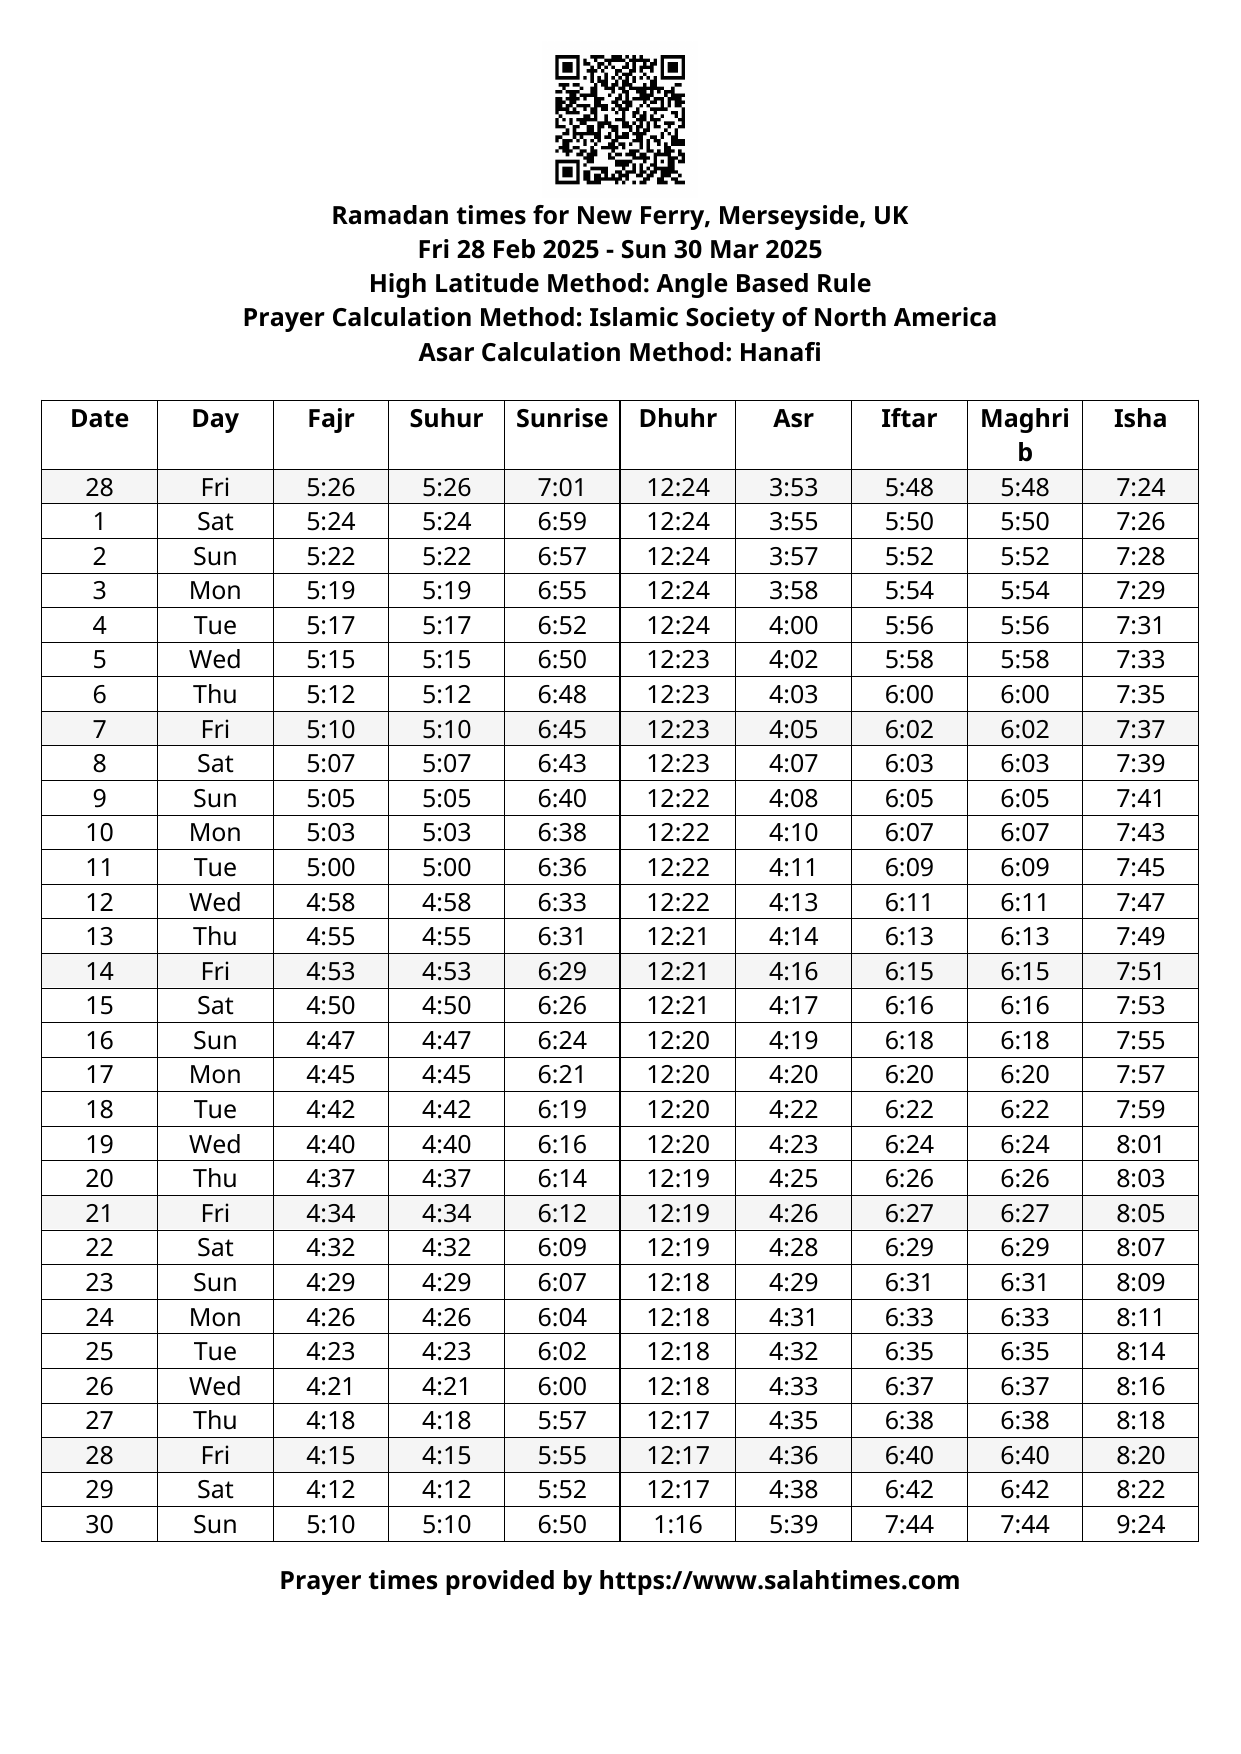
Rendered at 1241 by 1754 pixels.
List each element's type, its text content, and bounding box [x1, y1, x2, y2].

table_cell 6:33 [852, 1300, 967, 1333]
table_cell 26 [42, 1369, 157, 1402]
table_cell 13 [42, 919, 157, 953]
table_cell 24 [42, 1300, 157, 1333]
table_cell 25 [42, 1334, 157, 1368]
table_cell 6:09 [968, 850, 1082, 884]
table_cell 6:20 [968, 1058, 1082, 1091]
table_cell 4:20 [736, 1058, 851, 1091]
table_cell 4:25 [736, 1161, 851, 1195]
table_cell 4:05 [736, 712, 851, 745]
table_cell 4:38 [736, 1473, 851, 1506]
table_cell 6:36 [505, 850, 619, 884]
table_cell Tue [158, 1334, 273, 1368]
table_cell 6:59 [505, 504, 619, 538]
table_header Dhuhr [621, 401, 735, 469]
table_cell 28 [42, 1438, 157, 1472]
table_cell 12:19 [621, 1161, 735, 1195]
table_cell 6:16 [505, 1127, 619, 1160]
table_cell 6:20 [852, 1058, 967, 1091]
table_cell 1:16 [621, 1507, 735, 1541]
table_cell 8 [42, 746, 157, 780]
table_cell 6:40 [852, 1438, 967, 1472]
table_cell 4:26 [736, 1196, 851, 1229]
table_cell 4:47 [389, 1023, 504, 1057]
table_header Sunrise [505, 401, 619, 469]
table_cell Thu [158, 919, 273, 953]
table_cell 4:29 [274, 1265, 388, 1299]
table_cell 5:52 [505, 1473, 619, 1506]
table_cell 4:18 [274, 1404, 388, 1437]
table_cell 6:05 [968, 781, 1082, 814]
table_cell 3:57 [736, 539, 851, 572]
table_cell 6:37 [852, 1369, 967, 1402]
table_cell Sun [158, 1507, 273, 1541]
table_cell 6:13 [852, 919, 967, 953]
table_cell 4:45 [274, 1058, 388, 1091]
table_cell 6:12 [505, 1196, 619, 1229]
table_cell 6:11 [968, 885, 1082, 918]
table_cell 5:48 [852, 470, 967, 503]
table_cell 4:29 [389, 1265, 504, 1299]
text Prayer times provided by https://www.salahtimes.com [42, 1563, 1198, 1597]
table_cell 8:22 [1083, 1473, 1198, 1506]
table_cell 5:54 [968, 574, 1082, 607]
table_cell 12:20 [621, 1023, 735, 1057]
table_cell 7:28 [1083, 539, 1198, 572]
table_cell 6:48 [505, 677, 619, 711]
table_cell 4:19 [736, 1023, 851, 1057]
picture [542, 41, 699, 198]
table_cell 4:16 [736, 954, 851, 987]
table_cell 12:19 [621, 1196, 735, 1229]
table_cell 4:42 [274, 1092, 388, 1126]
table_cell 6:31 [505, 919, 619, 953]
table_cell 6:02 [505, 1334, 619, 1368]
table_cell 4:15 [274, 1438, 388, 1472]
table_cell 8:05 [1083, 1196, 1198, 1229]
table_header Day [158, 401, 273, 469]
table_cell 18 [42, 1092, 157, 1126]
table_cell 4:40 [274, 1127, 388, 1160]
table_cell 4:47 [274, 1023, 388, 1057]
table_cell 4:23 [274, 1334, 388, 1368]
table_cell 4:50 [389, 989, 504, 1022]
table_cell 6:00 [968, 677, 1082, 711]
table_cell 8:16 [1083, 1369, 1198, 1402]
table_cell 6:38 [968, 1404, 1082, 1437]
table_cell Fri [158, 712, 273, 745]
table_cell 4:34 [274, 1196, 388, 1229]
table_cell 6:07 [852, 816, 967, 849]
table_cell 4:18 [389, 1404, 504, 1437]
table_cell 6:16 [968, 989, 1082, 1022]
table_cell 4:21 [389, 1369, 504, 1402]
table_cell 5:50 [852, 504, 967, 538]
table_cell 6:55 [505, 574, 619, 607]
table_cell 4 [42, 608, 157, 642]
table_cell 5:22 [389, 539, 504, 572]
table_cell 6:42 [852, 1473, 967, 1506]
table_cell 5:50 [968, 504, 1082, 538]
table_cell 2 [42, 539, 157, 572]
table_cell 4:32 [389, 1231, 504, 1264]
table_header Date [42, 401, 157, 469]
table_cell 6:45 [505, 712, 619, 745]
table_cell 4:07 [736, 746, 851, 780]
table_cell 8:01 [1083, 1127, 1198, 1160]
table_cell 4:22 [736, 1092, 851, 1126]
table_cell Tue [158, 850, 273, 884]
table_cell 4:32 [736, 1334, 851, 1368]
table_cell 5:00 [389, 850, 504, 884]
table_cell 5:58 [852, 643, 967, 676]
table_cell Fri [158, 1196, 273, 1229]
table_cell 7:39 [1083, 746, 1198, 780]
table_cell 4:11 [736, 850, 851, 884]
table_cell Thu [158, 1161, 273, 1195]
table_cell 4:55 [274, 919, 388, 953]
table_cell 6:13 [968, 919, 1082, 953]
table_cell Wed [158, 643, 273, 676]
table_cell 7:45 [1083, 850, 1198, 884]
table_cell 8:18 [1083, 1404, 1198, 1437]
table_cell 12:21 [621, 919, 735, 953]
table_cell Sun [158, 1265, 273, 1299]
table_cell 4:42 [389, 1092, 504, 1126]
table_cell 7:59 [1083, 1092, 1198, 1126]
table_cell 6:21 [505, 1058, 619, 1091]
table_cell 6:31 [968, 1265, 1082, 1299]
table_cell 6:02 [852, 712, 967, 745]
table_cell 6:26 [505, 989, 619, 1022]
table_cell 12:20 [621, 1127, 735, 1160]
table_cell 6:33 [505, 885, 619, 918]
table_cell 6:38 [852, 1404, 967, 1437]
table_cell 4:58 [389, 885, 504, 918]
table_cell 7:26 [1083, 504, 1198, 538]
table_cell 12:23 [621, 746, 735, 780]
table_cell 6:04 [505, 1300, 619, 1333]
table_cell Mon [158, 1058, 273, 1091]
table_cell 5:56 [968, 608, 1082, 642]
table_cell 5:39 [736, 1507, 851, 1541]
table_cell 7:31 [1083, 608, 1198, 642]
table_cell 6:40 [968, 1438, 1082, 1472]
table_cell 5:26 [274, 470, 388, 503]
table_cell 12 [42, 885, 157, 918]
table_cell Wed [158, 1369, 273, 1402]
table_cell 4:29 [736, 1265, 851, 1299]
table_cell 12:19 [621, 1231, 735, 1264]
table_cell 6:09 [852, 850, 967, 884]
table_cell Sun [158, 781, 273, 814]
table_cell Fri [158, 470, 273, 503]
table_cell 4:26 [389, 1300, 504, 1333]
table_cell 6:24 [505, 1023, 619, 1057]
table_cell 6:18 [852, 1023, 967, 1057]
table_cell 5:12 [274, 677, 388, 711]
table_cell 12:23 [621, 677, 735, 711]
table_cell 7:41 [1083, 781, 1198, 814]
table_cell 8:09 [1083, 1265, 1198, 1299]
table_cell 4:21 [274, 1369, 388, 1402]
table_cell Sun [158, 1023, 273, 1057]
table_cell 7:53 [1083, 989, 1198, 1022]
table_cell 5:12 [389, 677, 504, 711]
table_cell Thu [158, 677, 273, 711]
table_cell Wed [158, 1127, 273, 1160]
table_cell 7:44 [968, 1507, 1082, 1541]
table_cell 6:19 [505, 1092, 619, 1126]
table_cell 12:24 [621, 504, 735, 538]
table_cell 4:31 [736, 1300, 851, 1333]
table_cell 4:12 [274, 1473, 388, 1506]
table_cell 30 [42, 1507, 157, 1541]
table_cell 5:24 [389, 504, 504, 538]
table_cell 14 [42, 954, 157, 987]
table_cell 8:14 [1083, 1334, 1198, 1368]
table_cell 5:54 [852, 574, 967, 607]
table_cell 4:36 [736, 1438, 851, 1472]
table_cell 5:10 [389, 1507, 504, 1541]
table_cell 4:23 [389, 1334, 504, 1368]
table_cell 4:28 [736, 1231, 851, 1264]
table_cell 4:37 [274, 1161, 388, 1195]
table_cell 6:22 [968, 1092, 1082, 1126]
table_cell 5 [42, 643, 157, 676]
table_cell 4:23 [736, 1127, 851, 1160]
table_cell 5:10 [389, 712, 504, 745]
table_cell 12:17 [621, 1404, 735, 1437]
table_cell 6:07 [968, 816, 1082, 849]
table_cell 8:11 [1083, 1300, 1198, 1333]
text Prayer Calculation Method: Islamic Society of North America [42, 300, 1198, 334]
table_cell 6:27 [852, 1196, 967, 1229]
table_cell 6:35 [968, 1334, 1082, 1368]
table_cell Sat [158, 504, 273, 538]
table_cell 4:37 [389, 1161, 504, 1195]
table_cell 21 [42, 1196, 157, 1229]
table_cell 6:52 [505, 608, 619, 642]
table_cell Wed [158, 885, 273, 918]
table_cell 6:35 [852, 1334, 967, 1368]
table_cell 7:57 [1083, 1058, 1198, 1091]
table_cell 6 [42, 677, 157, 711]
table_cell 4:58 [274, 885, 388, 918]
table_cell 6:15 [968, 954, 1082, 987]
table_cell 15 [42, 989, 157, 1022]
table_cell 7:44 [852, 1507, 967, 1541]
table_cell 7:29 [1083, 574, 1198, 607]
table_cell Fri [158, 954, 273, 987]
table_cell 12:18 [621, 1334, 735, 1368]
table_cell 6:18 [968, 1023, 1082, 1057]
table_cell 11 [42, 850, 157, 884]
table_cell 6:03 [968, 746, 1082, 780]
table_cell 6:43 [505, 746, 619, 780]
table_cell 4:45 [389, 1058, 504, 1091]
table_cell 4:02 [736, 643, 851, 676]
table_cell 6:05 [852, 781, 967, 814]
table_cell 5:26 [389, 470, 504, 503]
table_cell 6:29 [852, 1231, 967, 1264]
table_cell 6:00 [505, 1369, 619, 1402]
table_cell Fri [158, 1438, 273, 1472]
table_cell 6:42 [968, 1473, 1082, 1506]
table_cell 5:15 [389, 643, 504, 676]
table_cell 4:34 [389, 1196, 504, 1229]
table_cell 4:33 [736, 1369, 851, 1402]
table_cell 6:11 [852, 885, 967, 918]
table_cell 5:56 [852, 608, 967, 642]
table_cell 8:03 [1083, 1161, 1198, 1195]
text Asar Calculation Method: Hanafi [42, 334, 1198, 368]
table_cell 9 [42, 781, 157, 814]
table_cell 12:22 [621, 816, 735, 849]
table_cell 6:29 [968, 1231, 1082, 1264]
table_cell 6:37 [968, 1369, 1082, 1402]
table_cell 6:26 [968, 1161, 1082, 1195]
table_cell 7:33 [1083, 643, 1198, 676]
table_cell 6:29 [505, 954, 619, 987]
text High Latitude Method: Angle Based Rule [42, 266, 1198, 300]
table_header Maghrib [968, 401, 1082, 469]
table_cell Sun [158, 539, 273, 572]
table_cell 3:55 [736, 504, 851, 538]
table_cell 6:40 [505, 781, 619, 814]
text Ramadan times for New Ferry, Merseyside, UK [42, 198, 1198, 232]
table_header Fajr [274, 401, 388, 469]
table_cell Sat [158, 1231, 273, 1264]
table_cell 6:38 [505, 816, 619, 849]
table_cell 7:51 [1083, 954, 1198, 987]
table_cell 3:58 [736, 574, 851, 607]
table_cell 10 [42, 816, 157, 849]
table_cell 5:17 [389, 608, 504, 642]
table_cell 20 [42, 1161, 157, 1195]
table_cell 6:15 [852, 954, 967, 987]
table_cell 8:20 [1083, 1438, 1198, 1472]
table_cell 12:23 [621, 643, 735, 676]
table_header Asr [736, 401, 851, 469]
table_cell 5:10 [274, 712, 388, 745]
table_cell 7:01 [505, 470, 619, 503]
table_cell 7 [42, 712, 157, 745]
table_cell 7:55 [1083, 1023, 1198, 1057]
table_cell 3 [42, 574, 157, 607]
table_cell 19 [42, 1127, 157, 1160]
table_cell 6:09 [505, 1231, 619, 1264]
table_cell 12:22 [621, 781, 735, 814]
table_cell 6:31 [852, 1265, 967, 1299]
table_cell Sat [158, 1473, 273, 1506]
text Fri 28 Feb 2025 - Sun 30 Mar 2025 [42, 232, 1198, 266]
table_cell 4:10 [736, 816, 851, 849]
table_cell 5:05 [274, 781, 388, 814]
table_cell 5:15 [274, 643, 388, 676]
table_cell 4:53 [274, 954, 388, 987]
table_cell 28 [42, 470, 157, 503]
table_header Suhur [389, 401, 504, 469]
table_cell 1 [42, 504, 157, 538]
table_cell 16 [42, 1023, 157, 1057]
table_cell 12:20 [621, 1058, 735, 1091]
table_cell 29 [42, 1473, 157, 1506]
table_cell 5:07 [389, 746, 504, 780]
table_cell 5:19 [389, 574, 504, 607]
table_cell 12:17 [621, 1438, 735, 1472]
table_cell 7:43 [1083, 816, 1198, 849]
table_cell 12:18 [621, 1369, 735, 1402]
table_cell 4:00 [736, 608, 851, 642]
table_cell 6:03 [852, 746, 967, 780]
table_cell 12:17 [621, 1473, 735, 1506]
table_cell 3:53 [736, 470, 851, 503]
table_cell Sat [158, 989, 273, 1022]
table_cell 7:35 [1083, 677, 1198, 711]
table_cell 6:26 [852, 1161, 967, 1195]
table_cell 8:07 [1083, 1231, 1198, 1264]
table_cell 4:03 [736, 677, 851, 711]
table_cell 4:55 [389, 919, 504, 953]
table_cell 6:27 [968, 1196, 1082, 1229]
table_cell 5:57 [505, 1404, 619, 1437]
table_header Iftar [852, 401, 967, 469]
table_cell 7:37 [1083, 712, 1198, 745]
table_cell 6:57 [505, 539, 619, 572]
table_cell 5:52 [852, 539, 967, 572]
table_cell 6:50 [505, 643, 619, 676]
table_cell 4:14 [736, 919, 851, 953]
table_cell 4:32 [274, 1231, 388, 1264]
table_cell 5:17 [274, 608, 388, 642]
table_cell 5:48 [968, 470, 1082, 503]
table_cell 5:24 [274, 504, 388, 538]
table_cell 12:24 [621, 574, 735, 607]
table_cell 4:26 [274, 1300, 388, 1333]
table_cell 12:21 [621, 989, 735, 1022]
table_cell Thu [158, 1404, 273, 1437]
table_cell 27 [42, 1404, 157, 1437]
table_cell Mon [158, 816, 273, 849]
table_cell 4:53 [389, 954, 504, 987]
table_cell 6:02 [968, 712, 1082, 745]
table_cell 6:33 [968, 1300, 1082, 1333]
table_cell 12:23 [621, 712, 735, 745]
table_cell 4:35 [736, 1404, 851, 1437]
table_cell 6:07 [505, 1265, 619, 1299]
table_cell 6:50 [505, 1507, 619, 1541]
table_cell 5:05 [389, 781, 504, 814]
table_cell 12:22 [621, 850, 735, 884]
table_cell 4:13 [736, 885, 851, 918]
table_cell 12:21 [621, 954, 735, 987]
table_header Isha [1083, 401, 1198, 469]
table_cell 6:24 [852, 1127, 967, 1160]
table_cell 5:10 [274, 1507, 388, 1541]
table_cell 5:58 [968, 643, 1082, 676]
table_cell 12:24 [621, 608, 735, 642]
table_cell 17 [42, 1058, 157, 1091]
table_cell 7:47 [1083, 885, 1198, 918]
table_cell 5:19 [274, 574, 388, 607]
table_cell 5:03 [274, 816, 388, 849]
table_cell 6:14 [505, 1161, 619, 1195]
table_cell 12:24 [621, 470, 735, 503]
table_cell Mon [158, 1300, 273, 1333]
table_cell 5:07 [274, 746, 388, 780]
table_cell Mon [158, 574, 273, 607]
table_cell 5:52 [968, 539, 1082, 572]
table_cell 6:24 [968, 1127, 1082, 1160]
table_cell 23 [42, 1265, 157, 1299]
table_cell Tue [158, 608, 273, 642]
table_cell 5:03 [389, 816, 504, 849]
table_cell 5:22 [274, 539, 388, 572]
table_cell 12:18 [621, 1265, 735, 1299]
table_cell Sat [158, 746, 273, 780]
table_cell 4:50 [274, 989, 388, 1022]
table_cell 4:17 [736, 989, 851, 1022]
table_cell 5:55 [505, 1438, 619, 1472]
table_cell 12:22 [621, 885, 735, 918]
table_cell 4:40 [389, 1127, 504, 1160]
table_cell 12:20 [621, 1092, 735, 1126]
table_cell 6:16 [852, 989, 967, 1022]
table_cell 6:00 [852, 677, 967, 711]
table_cell 4:15 [389, 1438, 504, 1472]
table_cell 4:08 [736, 781, 851, 814]
table_cell 7:24 [1083, 470, 1198, 503]
table_cell 6:22 [852, 1092, 967, 1126]
table_cell 22 [42, 1231, 157, 1264]
table_cell Tue [158, 1092, 273, 1126]
table_cell 12:18 [621, 1300, 735, 1333]
table_cell 7:49 [1083, 919, 1198, 953]
table_cell 12:24 [621, 539, 735, 572]
table_cell 5:00 [274, 850, 388, 884]
table_cell 4:12 [389, 1473, 504, 1506]
table_cell 9:24 [1083, 1507, 1198, 1541]
